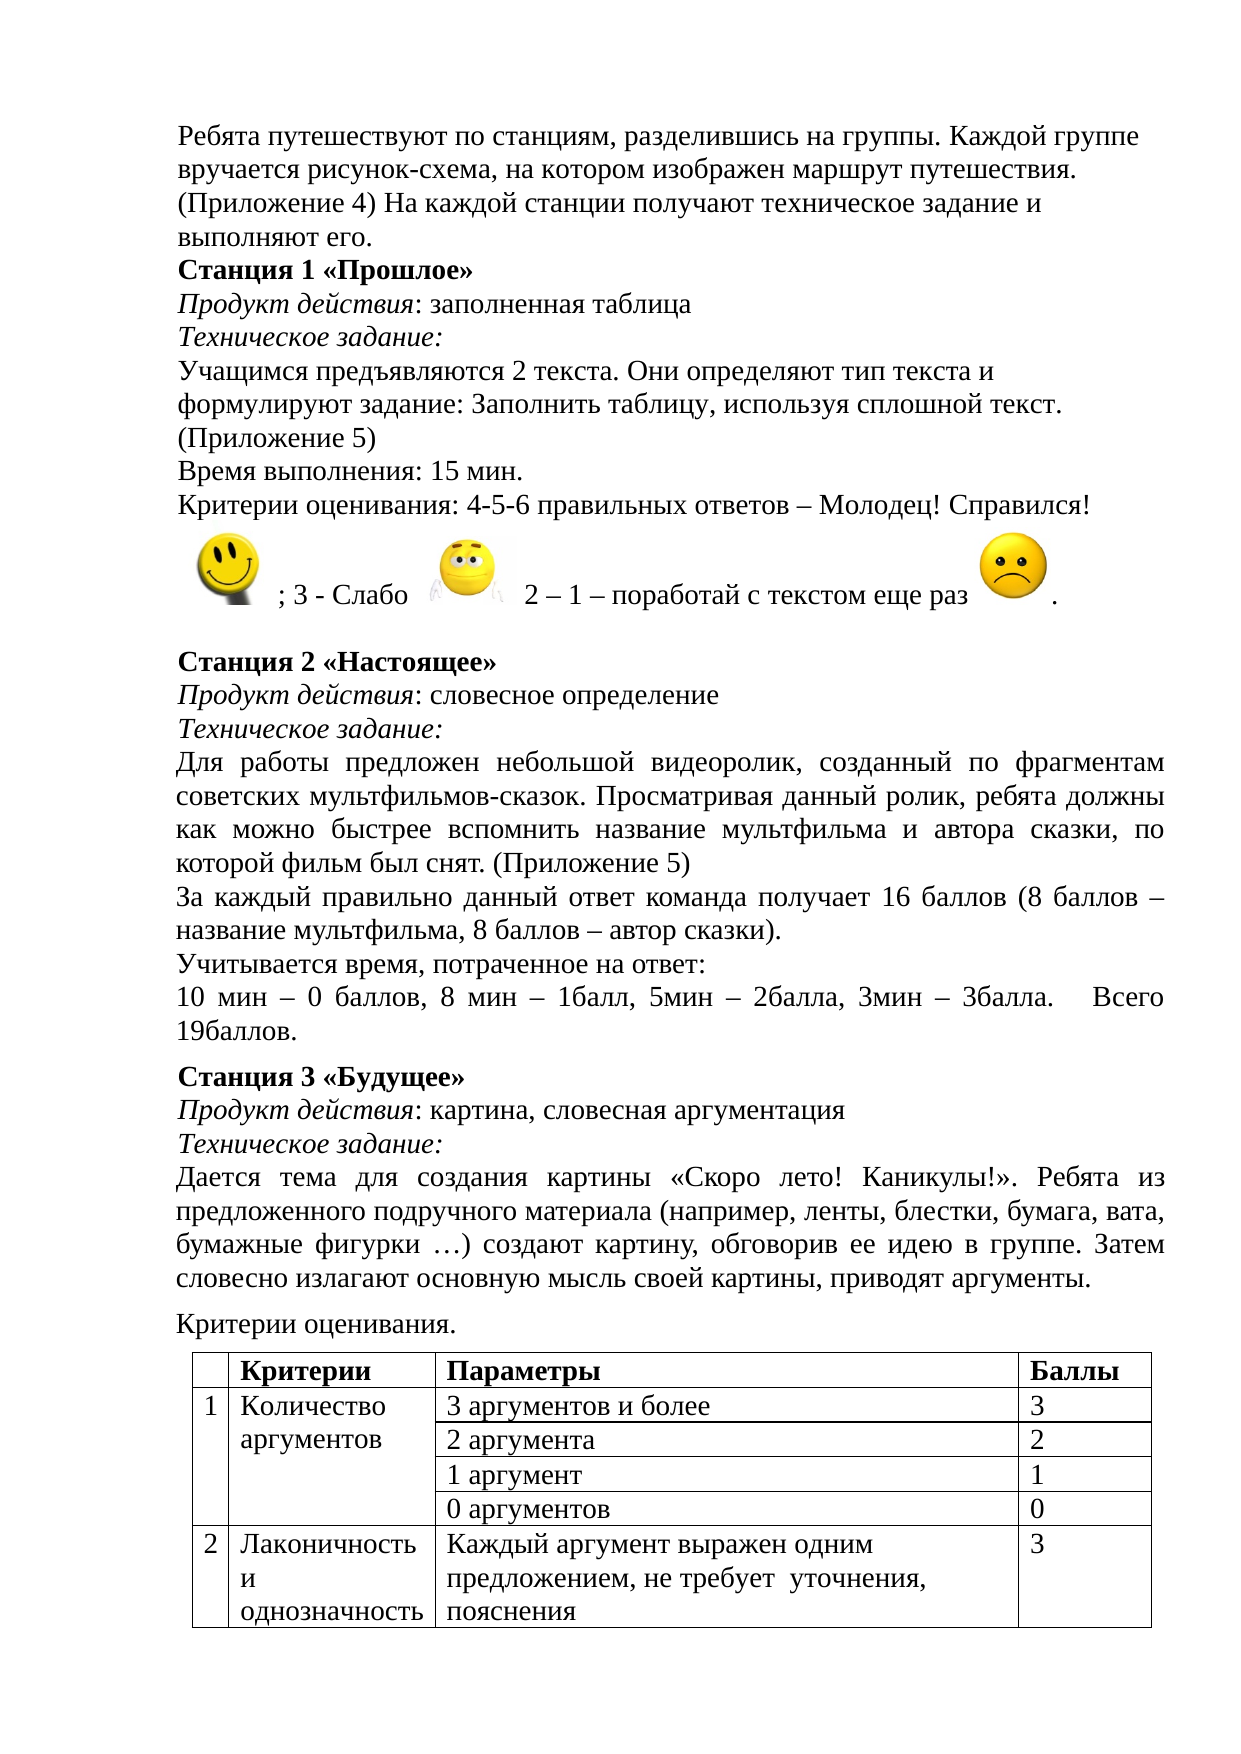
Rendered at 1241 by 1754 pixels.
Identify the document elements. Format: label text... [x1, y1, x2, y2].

text 10 мин – 0 баллов, 8 мин – 1балл, 5мин – 2балла, 3мин – 3балла. Всего 19баллов. [176, 979, 1166, 1046]
picture [974, 527, 1051, 605]
text За каждый правильно данный ответ команда получает 16 баллов (8 баллов – название мультфильма, 8 баллов – автор сказки). [176, 879, 1166, 946]
table_header Баллы [1019, 1353, 1151, 1387]
text Техническое задание: [177, 319, 1152, 353]
table_cell 1 аргумент [436, 1457, 1018, 1491]
table_cell 3 аргументов и более [436, 1388, 1018, 1421]
table_cell 3 [1019, 1526, 1151, 1627]
table_cell 1 [1019, 1457, 1151, 1491]
text Дается тема для создания картины «Скоро лето! Каникулы!». Ребята из предложенного подручного материала (например, ленты, блестки, бумага, вата, бумажные фигурки …) создают картину, обговорив ее идею в группе. Затем словесно излагают основную мысль своей картины, приводят аргументы. [176, 1159, 1166, 1294]
text Время выполнения: 15 мин. [177, 453, 1152, 487]
text Для работы предложен небольшой видеоролик, созданный по фрагментам советских мультфильмов-сказок. Просматривая данный ролик, ребята должны как можно быстрее вспомнить название мультфильма и автора сказки, по которой фильм был снят. (Приложение 5) [176, 744, 1166, 879]
table_cell 3 [1019, 1388, 1151, 1421]
picture [177, 520, 278, 605]
text Учащимся предъявляются 2 текста. Они определяют тип текста и формулируют задание: Заполнить таблицу, используя сплошной текст. (Приложение 5) [177, 353, 1152, 453]
table_cell Каждый аргумент выражен одним предложением, не требует уточнения, пояснения [436, 1526, 1018, 1627]
table_cell 0 [1019, 1492, 1151, 1525]
text Станция 1 «Прошлое» [177, 252, 1152, 286]
text Учитывается время, потраченное на ответ: [176, 946, 1166, 979]
table_cell 0 аргументов [436, 1492, 1018, 1525]
table_cell 2 [1019, 1423, 1151, 1456]
text Станция 2 «Настоящее» [177, 644, 1152, 677]
table_cell 2 [193, 1526, 228, 1627]
text Продукт действия: заполненная таблица [177, 286, 1152, 319]
text Станция 3 «Будущее» [177, 1059, 1152, 1092]
text Продукт действия: словесное определение [177, 677, 1152, 711]
text Критерии оценивания. [176, 1306, 1166, 1340]
text Продукт действия: картина, словесная аргументация [177, 1092, 1152, 1126]
table_cell 1 [193, 1388, 228, 1525]
table_cell 2 аргумента [436, 1423, 1018, 1456]
text Техническое задание: [177, 1126, 1152, 1159]
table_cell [229, 1526, 435, 1627]
text Техническое задание: [177, 711, 1152, 744]
table_header Критерии [229, 1353, 435, 1387]
text Критерии оценивания: 4-5-6 правильных ответов – Молодец! Справился! ; 3 - Слабо 2 – 1 – поработай с текстом еще раз . [177, 487, 1152, 610]
text Ребята путешествуют по станциям, разделившись на группы. Каждой группе вручается рисунок-схема, на котором изображен маршрут путешествия. (Приложение 4) На каждой станции получают техническое задание и выполняют его. [177, 118, 1152, 252]
table_header [193, 1353, 228, 1387]
picture [415, 536, 517, 605]
table_cell Количество аргументов [229, 1388, 435, 1525]
table_header Параметры [436, 1353, 1018, 1387]
